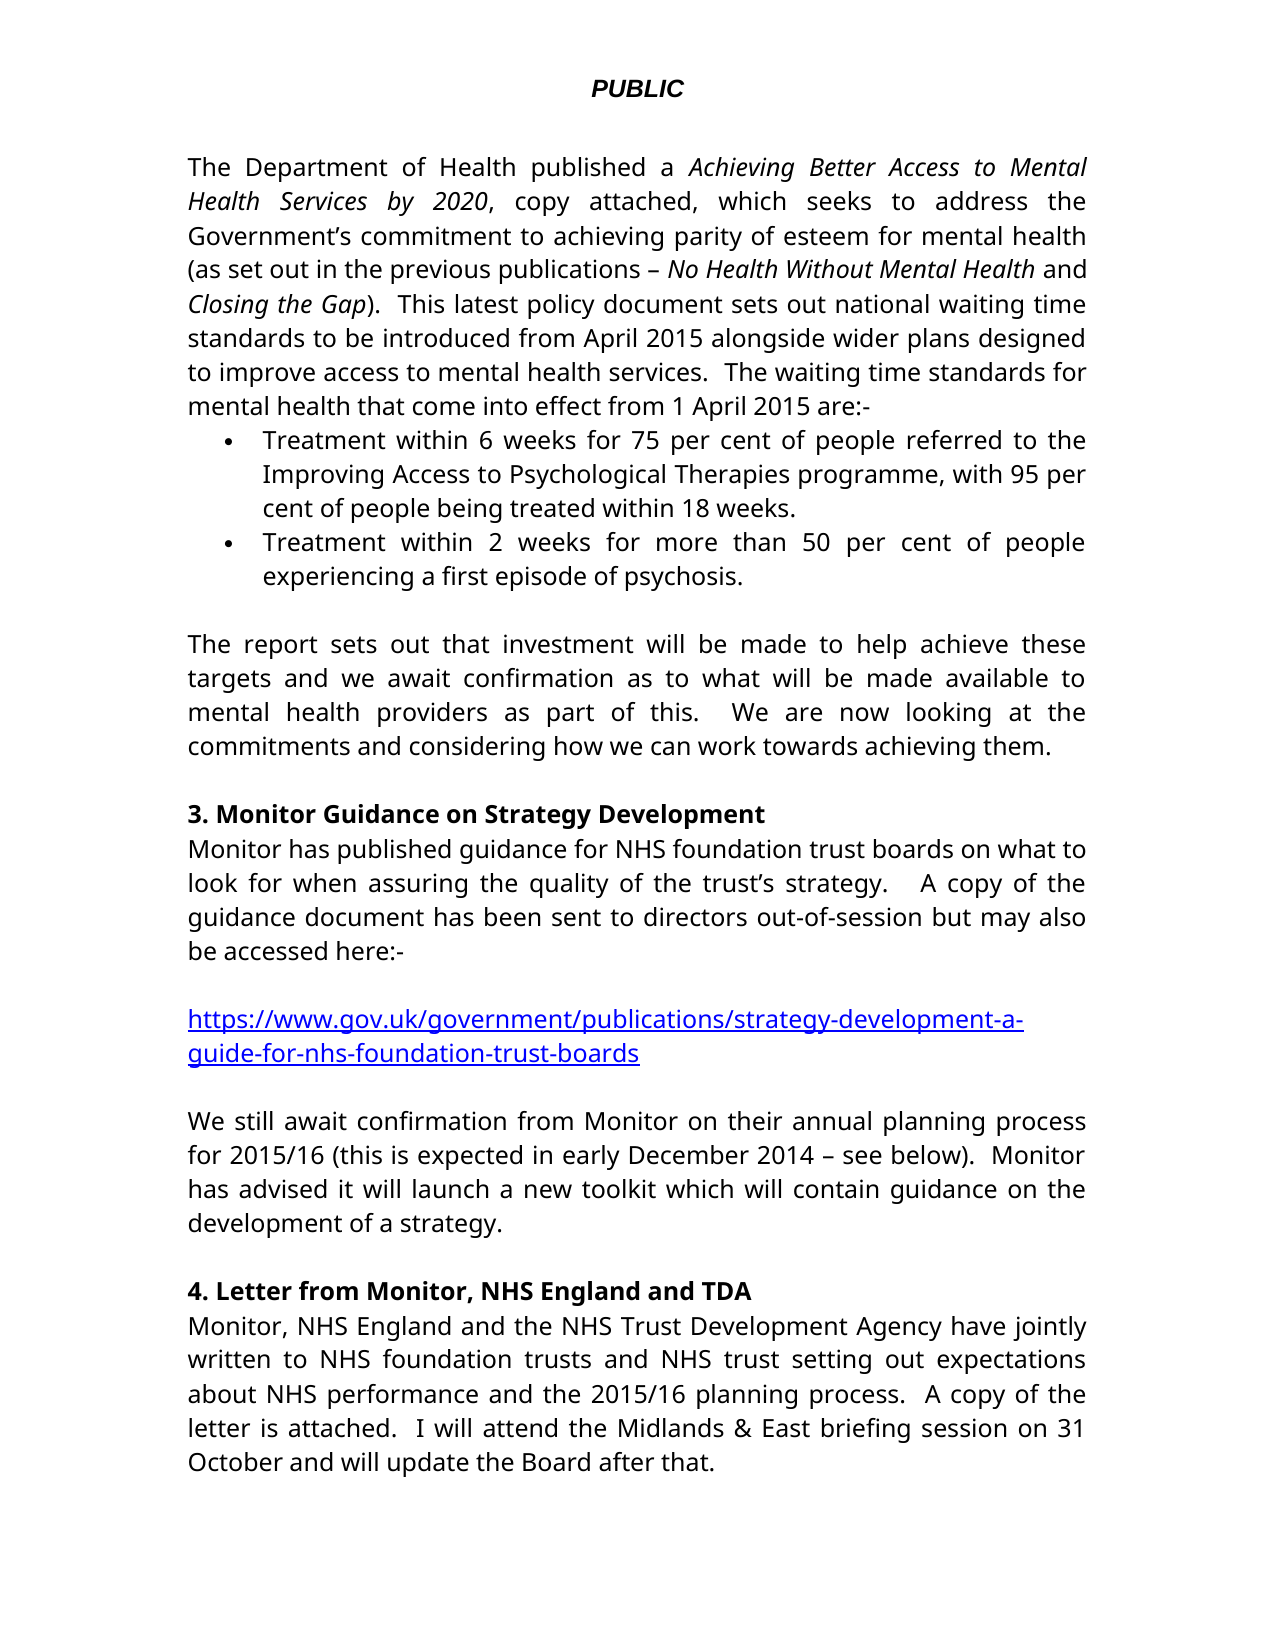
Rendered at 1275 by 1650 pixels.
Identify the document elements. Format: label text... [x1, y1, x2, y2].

text The report sets out that investment will be made to help achieve these targets and we await confirmation as to what will be made available to mental health providers as part of this. We are now looking at the commitments and considering how we can work towards achieving them. [187, 627, 1087, 763]
list Treatment within 6 weeks for 75 per cent of people referred to the Improving Access to Psychological Therapies programme, with 95 per cent of people being treated within 18 weeks. [225, 422, 1087, 525]
text Monitor has published guidance for NHS foundation trust boards on what to look for when assuring the quality of the trust’s strategy. A copy of the guidance document has been sent to directors out-of-session but may also be accessed here:- [187, 831, 1087, 967]
text Monitor, NHS England and the NHS Trust Development Agency have jointly written to NHS foundation trusts and NHS trust setting out expectations about NHS performance and the 2015/16 planning process. A copy of the letter is attached. I will attend the Midlands & East briefing session on 31 October and will update the Board after that. [187, 1308, 1087, 1478]
text The Department of Health published a Achieving Better Access to Mental Health Services by 2020, copy attached, which seeks to address the Government’s commitment to achieving parity of esteem for mental health (as set out in the previous publications – No Health Without Mental Health and Closing the Gap). This latest policy document sets out national waiting time standards to be introduced from April 2015 alongside wider plans designed to improve access to mental health services. The waiting time standards for mental health that come into effect from 1 April 2015 are:- [187, 150, 1087, 422]
text 4. Letter from Monitor, NHS England and TDA [187, 1274, 1087, 1308]
text https://www.gov.uk/government/publications/strategy-development-a-guide-for-nhs-foundation-trust-boards [187, 1002, 1087, 1070]
list Treatment within 2 weeks for more than 50 per cent of people experiencing a first episode of psychosis. [225, 525, 1087, 593]
text We still await confirmation from Monitor on their annual planning process for 2015/16 (this is expected in early December 2014 – see below). Monitor has advised it will launch a new toolkit which will contain guidance on the development of a strategy. [187, 1104, 1087, 1240]
text 3. Monitor Guidance on Strategy Development [187, 797, 1087, 831]
